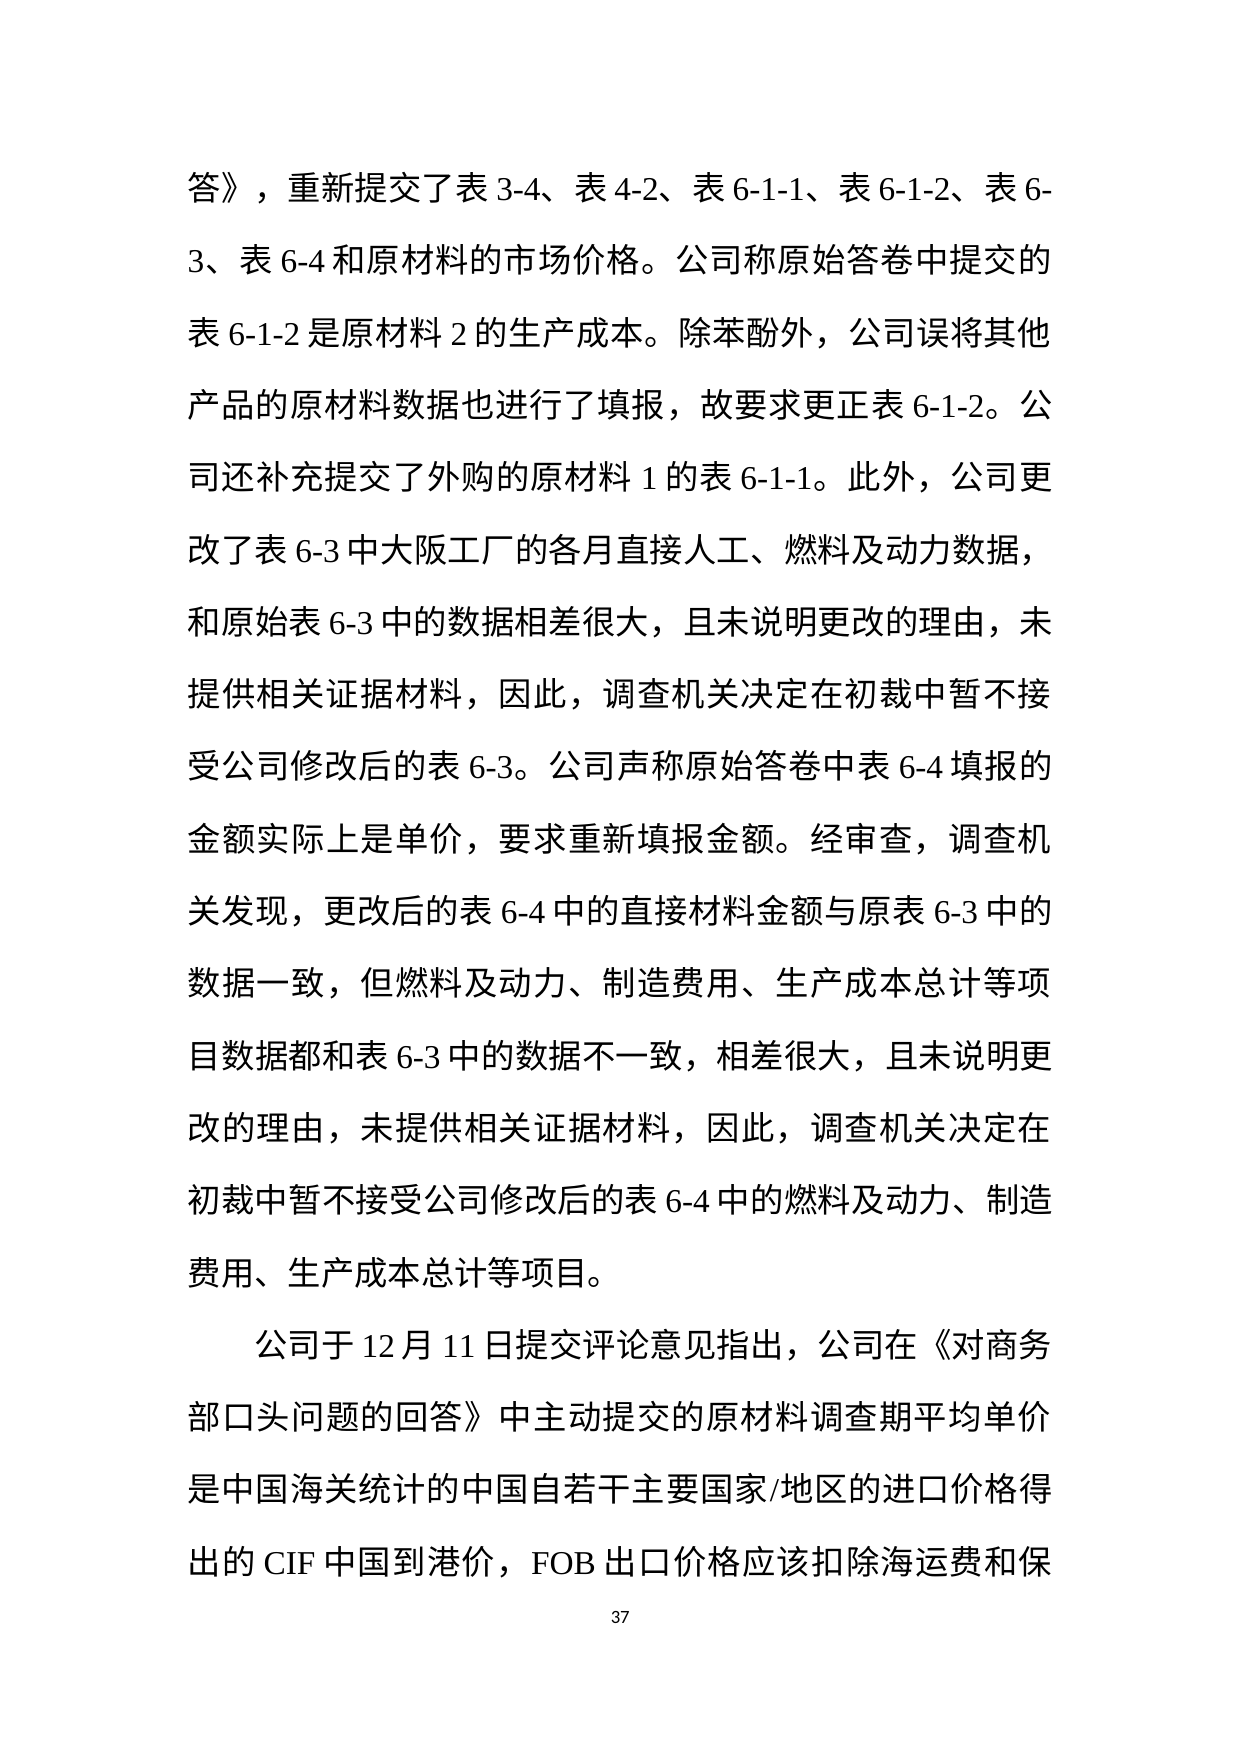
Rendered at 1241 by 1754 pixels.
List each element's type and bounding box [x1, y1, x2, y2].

text [187, 162, 1053, 1294]
text [187, 1319, 1053, 1584]
